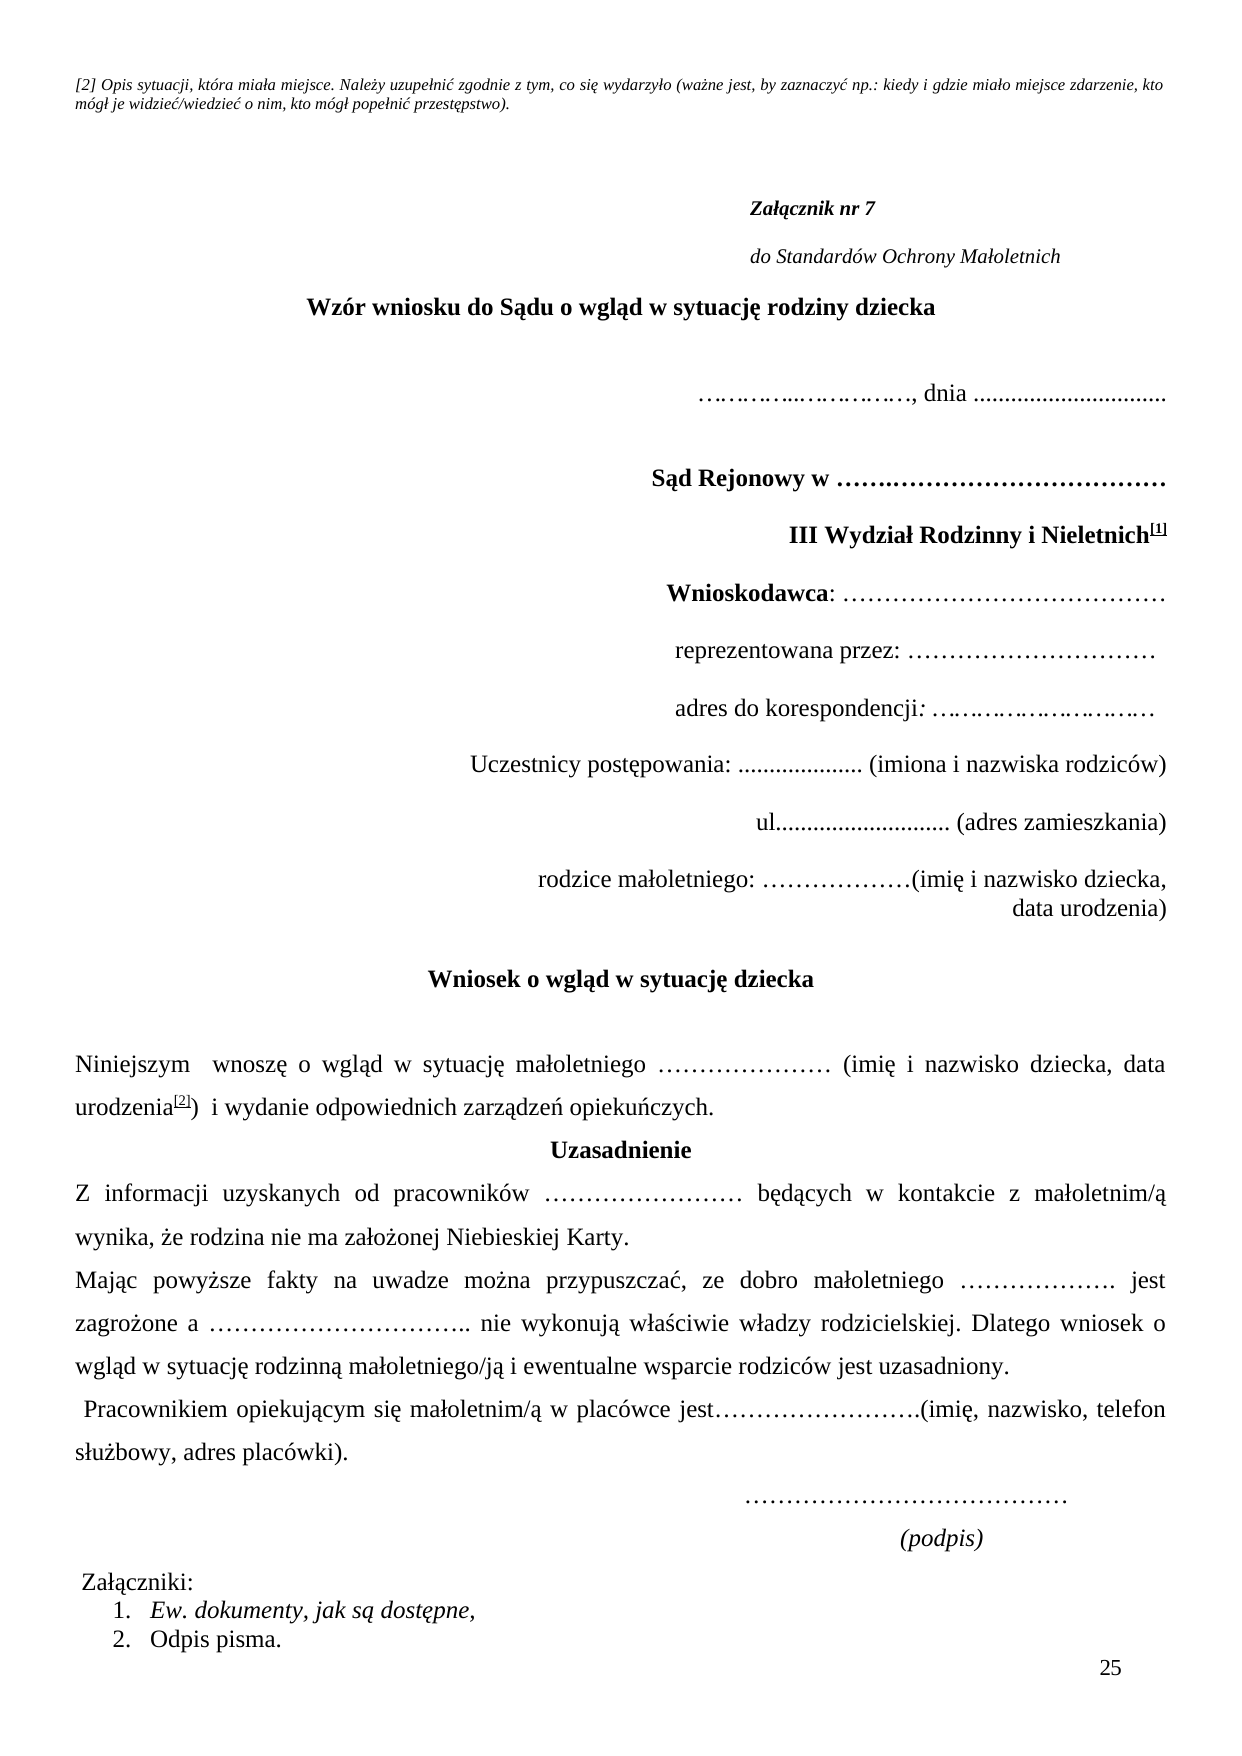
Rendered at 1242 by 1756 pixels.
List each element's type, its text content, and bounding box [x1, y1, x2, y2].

text Wzór wniosku do Sądu o wgląd w sytuację rodziny dziecka [75, 292, 1167, 321]
text Uczestnicy postępowania: .................... (imiona i nazwiska rodziców) [75, 749, 1167, 778]
list Ew. dokumenty, jak są dostępne, [112, 1595, 1167, 1624]
text (podpis) [825, 1523, 1167, 1552]
text Wnioskodawca: ………………………………… [75, 578, 1167, 607]
text Niniejszym wnoszę o wgląd w sytuację małoletniego ………………… (imię i nazwisko dziecka, data urodzenia[2]) i wydanie odpowiednich zarządzeń opiekuńczych. [75, 1049, 1167, 1121]
text ul............................ (adres zamieszkania) [75, 807, 1167, 836]
text III Wydział Rodzinny i Nieletnich[1] [75, 520, 1167, 549]
text Wniosek o wgląd w sytuację dziecka [75, 964, 1167, 993]
text [2] Opis sytuacji, która miała miejsce. Należy uzupełnić zgodnie z tym, co się wydarzyło (ważne jest, by zaznaczyć np.: kiedy i gdzie miało miejsce zdarzenie, kto mógł je widzieć/wiedzieć o nim, kto mógł popełnić przestępstwo). [75, 75, 1167, 113]
text Załączniki: [75, 1567, 1167, 1595]
text reprezentowana przez: ………………………… [675, 635, 1167, 664]
text Załącznik nr 7 [750, 196, 1167, 219]
text …………..……………, dnia ............................... [75, 378, 1167, 407]
text Z informacji uzyskanych od pracowników …………………… będących w kontakcie z małoletnim/ą wynika, że rodzina nie ma założonej Niebieskiej Karty. [75, 1178, 1167, 1250]
text adres do korespondencji: ………………………… [675, 693, 1167, 722]
text do Standardów Ochrony Małoletnich [750, 244, 1167, 268]
text rodzice małoletniego: ………………(imię i nazwisko dziecka, data urodzenia) [75, 864, 1167, 922]
list Odpis pisma. [112, 1624, 1167, 1653]
text Uzasadnienie [75, 1135, 1167, 1164]
text ………………………………… [75, 1480, 1167, 1509]
text Sąd Rejonowy w …….…………………………… [75, 463, 1167, 492]
text Pracownikiem opiekującym się małoletnim/ą w placówce jest…………………….(imię, nazwisko, telefon służbowy, adres placówki). [75, 1394, 1167, 1466]
text Mając powyższe fakty na uwadze można przypuszczać, ze dobro małoletniego ………………. jest zagrożone a ………………………….. nie wykonują właściwie władzy rodzicielskiej. Dlatego wniosek o wgląd w sytuację rodzinną małoletniego/ją i ewentualne wsparcie rodziców jest uzasadniony. [75, 1265, 1167, 1380]
